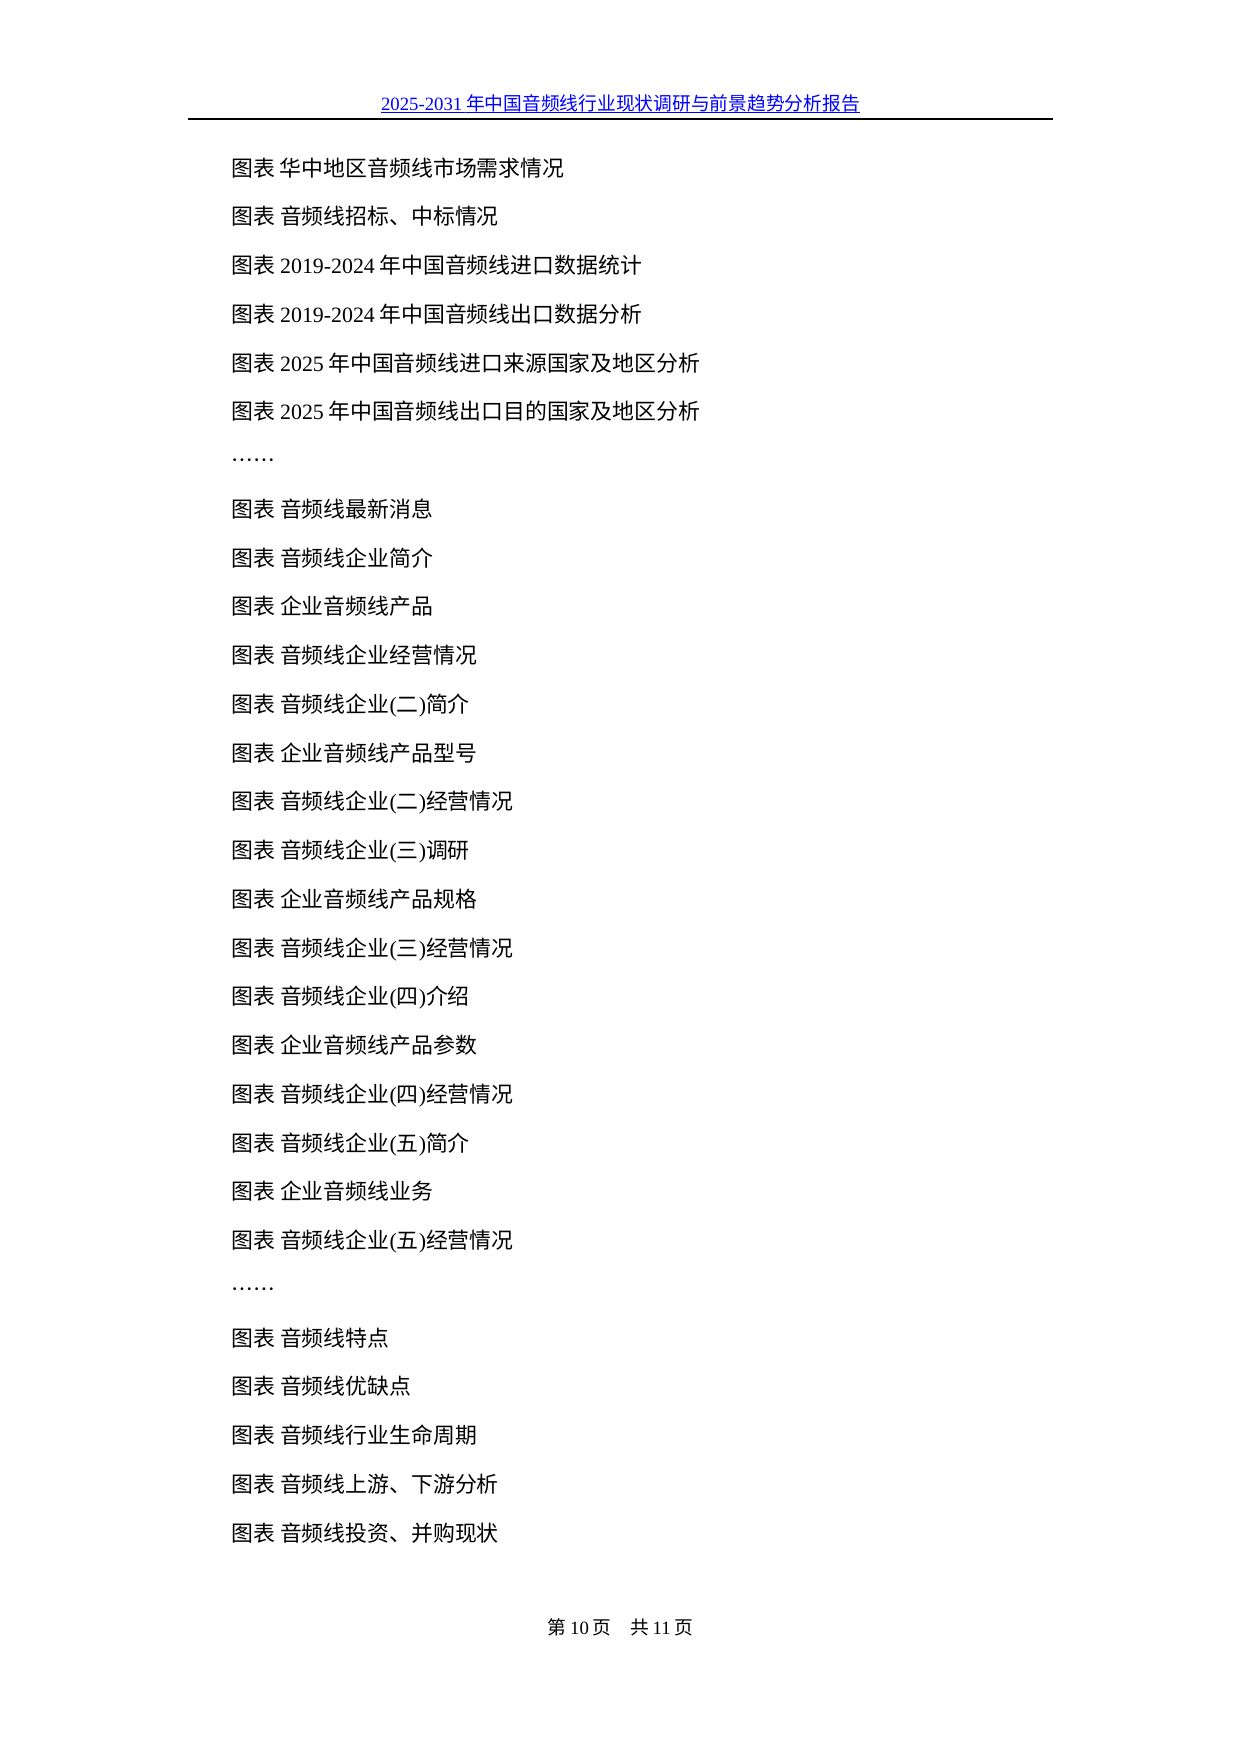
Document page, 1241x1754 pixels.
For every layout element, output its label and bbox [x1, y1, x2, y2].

text [187, 150, 1053, 1548]
